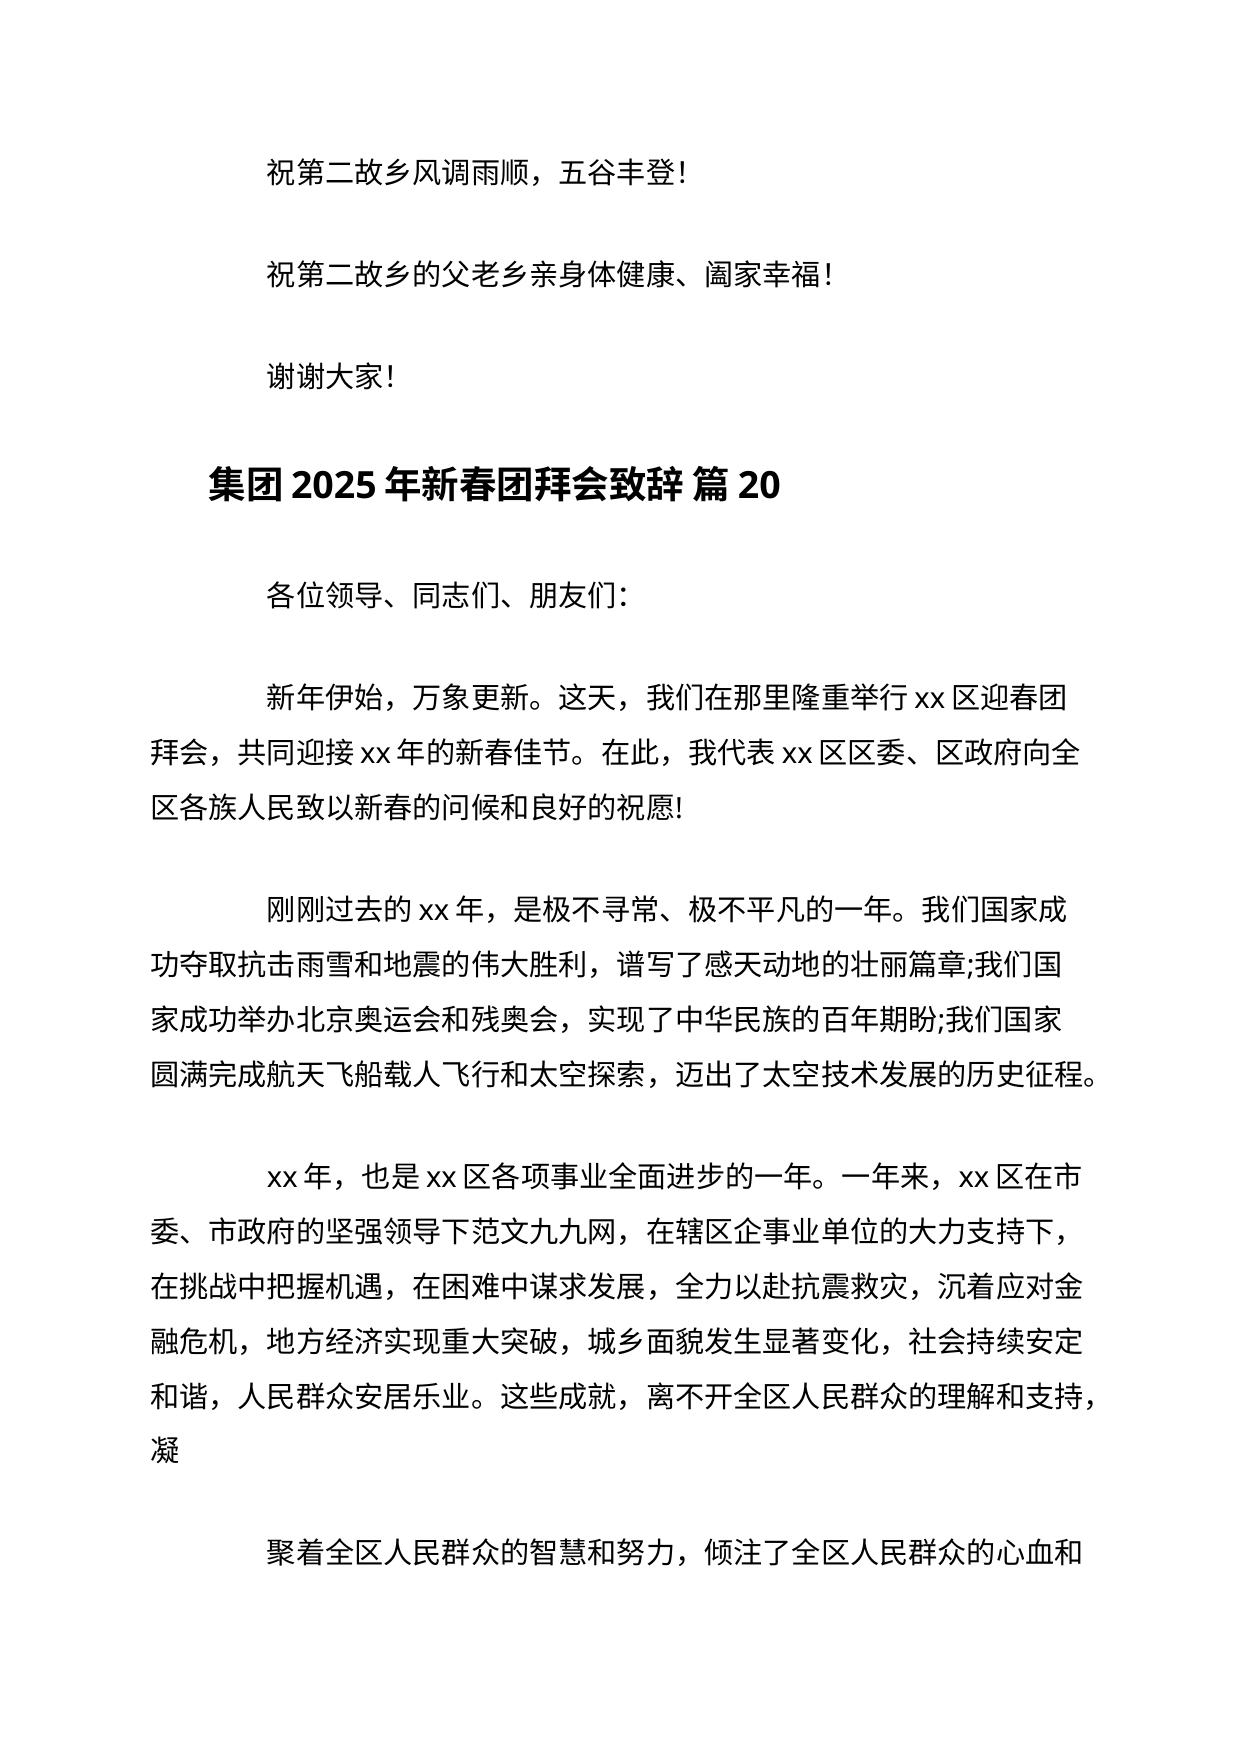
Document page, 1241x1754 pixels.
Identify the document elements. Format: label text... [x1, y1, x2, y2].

text 祝第二故乡风调雨顺，五谷丰登！ [150, 150, 1090, 192]
text 新年伊始，万象更新。这天，我们在那里隆重举行xx区迎春团拜会，共同迎接xx年的新春佳节。在此，我代表xx区区委、区政府向全区各族人民致以新春的问候和良好的祝愿! [150, 675, 1090, 827]
text 集团2025年新春团拜会致辞 篇20 [150, 455, 1090, 510]
text xx年，也是xx区各项事业全面进步的一年。一年来，xx区在市委、市政府的坚强领导下范文九九网，在辖区企事业单位的大力支持下，在挑战中把握机遇，在困难中谋求发展，全力以赴抗震救灾，沉着应对金融危机，地方经济实现重大突破，城乡面貌发生显著变化，社会持续安定和谐，人民群众安居乐业。这些成就，离不开全区人民群众的理解和支持，凝 [150, 1153, 1090, 1470]
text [150, 1530, 1090, 1572]
text 谢谢大家！ [150, 353, 1090, 396]
text 祝第二故乡的父老乡亲身体健康、阖家幸福！ [150, 252, 1090, 294]
text 各位领导、同志们、朋友们： [150, 573, 1090, 615]
text 刚刚过去的xx年，是极不寻常、极不平凡的一年。我们国家成功夺取抗击雨雪和地震的伟大胜利，谱写了感天动地的壮丽篇章;我们国家成功举办北京奥运会和残奥会，实现了中华民族的百年期盼;我们国家圆满完成航天飞船载人飞行和太空探索，迈出了太空技术发展的历史征程。 [150, 887, 1090, 1094]
